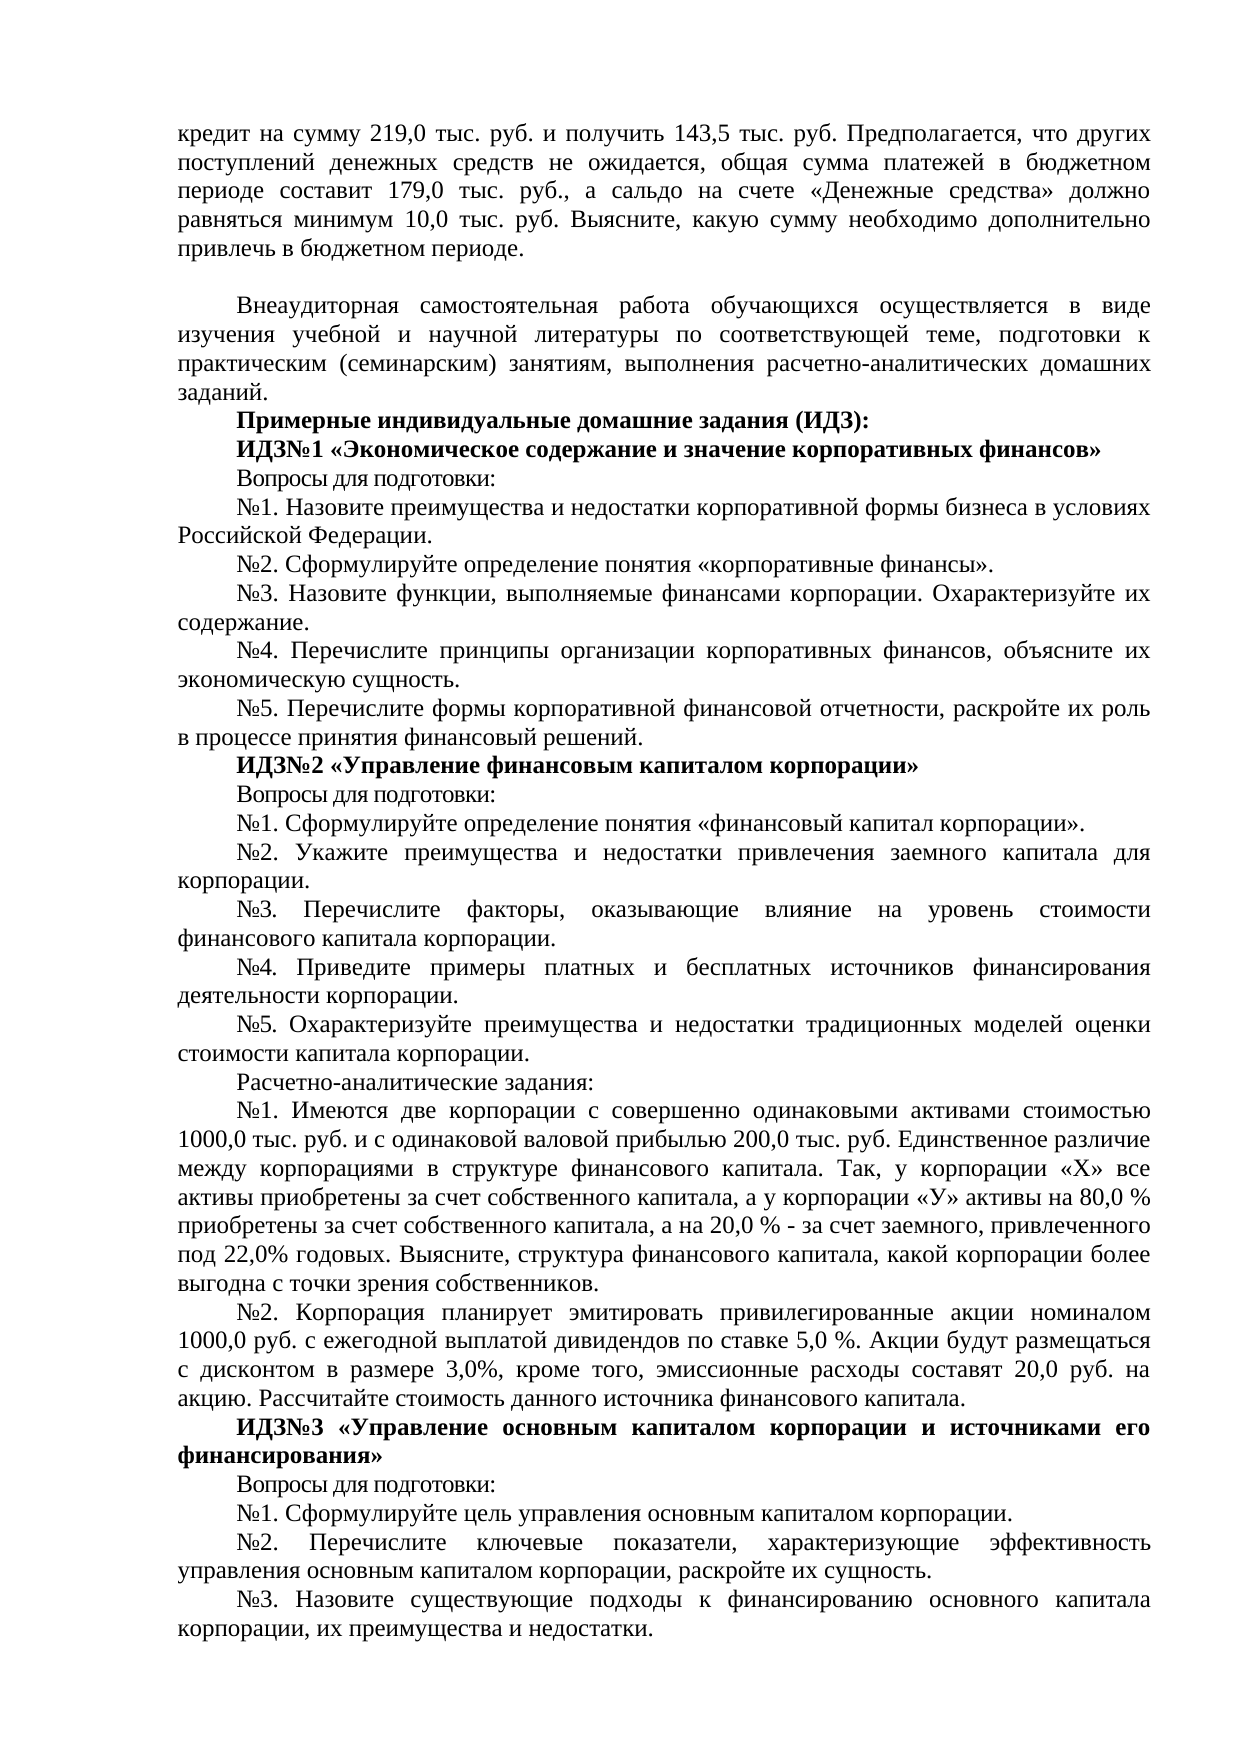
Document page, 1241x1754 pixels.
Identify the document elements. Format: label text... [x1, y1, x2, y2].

text Примерные индивидуальные домашние задания (ИДЗ): [177, 406, 1152, 434]
text Внеаудиторная самостоятельная работа обучающихся осуществляется в виде изучения учебной и научной литературы по соответствующей теме, подготовки к практическим (семинарским) занятиям, выполнения расчетно-аналитических домашних заданий. [177, 291, 1152, 406]
text ИДЗ№3 «Управление основным капиталом корпорации и источниками его финансирования» [177, 1412, 1152, 1469]
text №2. Сформулируйте определение понятия «корпоративные финансы». [177, 549, 1152, 578]
text №2. Перечислите ключевые показатели, характеризующие эффективность управления основным капиталом корпорации, раскройте их сущность. [177, 1527, 1152, 1584]
text №3. Перечислите факторы, оказывающие влияние на уровень стоимости финансового капитала корпорации. [177, 894, 1152, 952]
text №1. Сформулируйте определение понятия «финансовый капитал корпорации». [177, 808, 1152, 837]
text №1. Имеются две корпорации с совершенно одинаковыми активами стоимостью 1000,0 тыс. руб. и с одинаковой валовой прибылью 200,0 тыс. руб. Единственное различие между корпорациями в структуре финансового капитала. Так, у корпорации «Х» все активы приобретены за счет собственного капитала, а у корпорации «У» активы на 80,0 % приобретены за счет собственного капитала, а на 20,0 % - за счет заемного, привлеченного под 22,0% годовых. Выясните, структура финансового капитала, какой корпорации более выгодна с точки зрения собственников. [177, 1096, 1152, 1297]
text №5. Перечислите формы корпоративной финансовой отчетности, раскройте их роль в процессе принятия финансовый решений. [177, 693, 1152, 751]
text ИДЗ№2 «Управление финансовым капиталом корпорации» [177, 751, 1152, 779]
text №3. Назовите существующие подходы к финансированию основного капитала корпорации, их преимущества и недостатки. [177, 1584, 1152, 1642]
text Вопросы для подготовки: [236, 779, 1152, 808]
text №2. Корпорация планирует эмитировать привилегированные акции номиналом 1000,0 руб. с ежегодной выплатой дивидендов по ставке 5,0 %. Акции будут размещаться с дисконтом в размере 3,0%, кроме того, эмиссионные расходы составят 20,0 руб. на акцию. Рассчитайте стоимость данного источника финансового капитала. [177, 1297, 1152, 1412]
text №4. Приведите примеры платных и бесплатных источников финансирования деятельности корпорации. [177, 952, 1152, 1009]
text №3. Назовите функции, выполняемые финансами корпорации. Охарактеризуйте их содержание. [177, 578, 1152, 636]
text Вопросы для подготовки: [177, 463, 1152, 492]
text №4. Перечислите принципы организации корпоративных финансов, объясните их экономическую сущность. [177, 636, 1152, 693]
text ИДЗ№1 «Экономическое содержание и значение корпоративных финансов» [177, 434, 1152, 463]
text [177, 118, 1152, 262]
text №1. Назовите преимущества и недостатки корпоративной формы бизнеса в условиях Российской Федерации. [177, 492, 1152, 549]
text №5. Охарактеризуйте преимущества и недостатки традиционных моделей оценки стоимости капитала корпорации. [177, 1009, 1152, 1067]
text Вопросы для подготовки: [177, 1469, 1152, 1498]
text №2. Укажите преимущества и недостатки привлечения заемного капитала для корпорации. [177, 837, 1152, 894]
text №1. Сформулируйте цель управления основным капиталом корпорации. [177, 1498, 1152, 1527]
text Расчетно-аналитические задания: [177, 1067, 1152, 1096]
